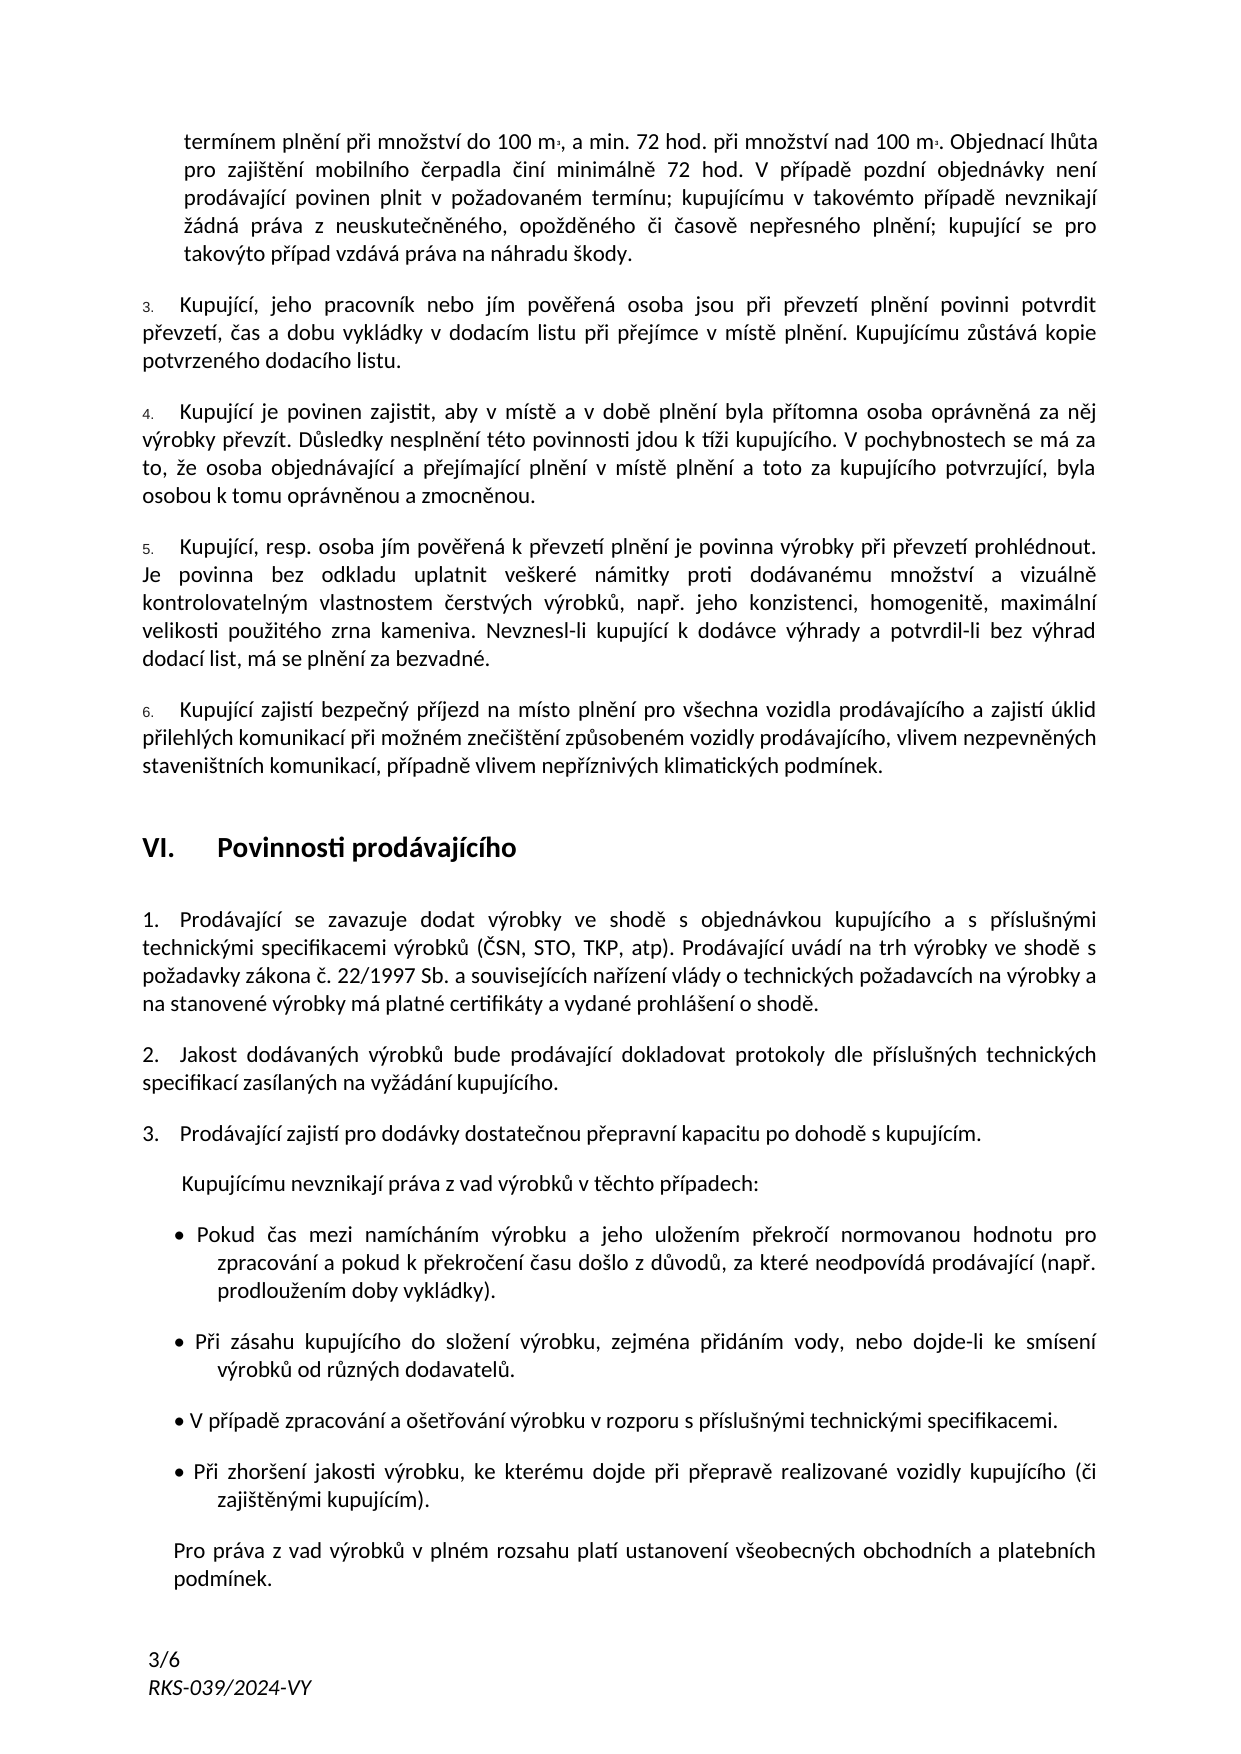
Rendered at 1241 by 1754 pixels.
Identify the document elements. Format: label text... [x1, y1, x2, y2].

list Kupující, resp. osoba jím pověřená k převzetí plnění je povinna výrobky při převzetí prohlédnout. Je povinna bez odkladu uplatnit veškeré námitky proti dodávanému množství a vizuálně kontrolovatelným vlastnostem čerstvých výrobků, např. jeho konzistenci, homogenitě, maximální velikosti použitého zrna kameniva. Nevznesl-li kupující k dodávce výhrady a potvrdil-li bez výhrad dodací list, má se plnění za bezvadné. [142, 532, 1098, 672]
text • Při zásahu kupujícího do složení výrobku, zejména přidáním vody, nebo dojde-li ke smísení výrobků od různých dodavatelů. [173, 1327, 1098, 1383]
list Jakost dodávaných výrobků bude prodávající dokladovat protokoly dle příslušných technických specifikací zasílaných na vyžádání kupujícího. [142, 1040, 1098, 1096]
list Kupující je povinen zajistit, aby v místě a v době plnění byla přítomna osoba oprávněná za něj výrobky převzít. Důsledky nesplnění této povinnosti jdou k tíži kupujícího. V pochybnostech se má za to, že osoba objednávající a přejímající plnění v místě plnění a toto za kupujícího potvrzující, byla osobou k tomu oprávněnou a zmocněnou. [142, 397, 1098, 509]
list Kupující zajistí bezpečný příjezd na místo plnění pro všechna vozidla prodávajícího a zajistí úklid přilehlých komunikací při možném znečištění způsobeném vozidly prodávajícího, vlivem nezpevněných staveništních komunikací, případně vlivem nepříznivých klimatických podmínek. [142, 695, 1098, 779]
text Kupujícímu nevznikají práva z vad výrobků v těchto případech: [142, 1169, 1098, 1198]
list Prodávající se zavazuje dodat výrobky ve shodě s objednávkou kupujícího a s příslušnými technickými specifikacemi výrobků (ČSN, STO, TKP, atp). Prodávající uvádí na trh výrobky ve shodě s požadavky zákona č. 22/1997 Sb. a souvisejících nařízení vlády o technických požadavcích na výrobky a na stanovené výrobky má platné certifikáty a vydané prohlášení o shodě. [142, 905, 1098, 1017]
list Prodávající zajistí pro dodávky dostatečnou přepravní kapacitu po dohodě s kupujícím. [142, 1119, 1098, 1147]
text • V případě zpracování a ošetřování výrobku v rozporu s příslušnými technickými specifikacemi. [142, 1406, 1098, 1434]
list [142, 127, 1098, 267]
list Povinnosti prodávajícího [142, 829, 1098, 865]
text • Pokud čas mezi namícháním výrobku a jeho uložením překročí normovanou hodnotu pro zpracování a pokud k překročení času došlo z důvodů, za které neodpovídá prodávající (např. prodloužením doby vykládky). [173, 1221, 1098, 1304]
text • Při zhoršení jakosti výrobku, ke kterému dojde při přepravě realizované vozidly kupujícího (či zajištěnými kupujícím). [173, 1457, 1098, 1513]
text Pro práva z vad výrobků v plném rozsahu platí ustanovení všeobecných obchodních a platebních podmínek. [173, 1536, 1098, 1592]
list Kupující, jeho pracovník nebo jím pověřená osoba jsou při převzetí plnění povinni potvrdit převzetí, čas a dobu vykládky v dodacím listu při přejímce v místě plnění. Kupujícímu zůstává kopie potvrzeného dodacího listu. [142, 290, 1098, 374]
